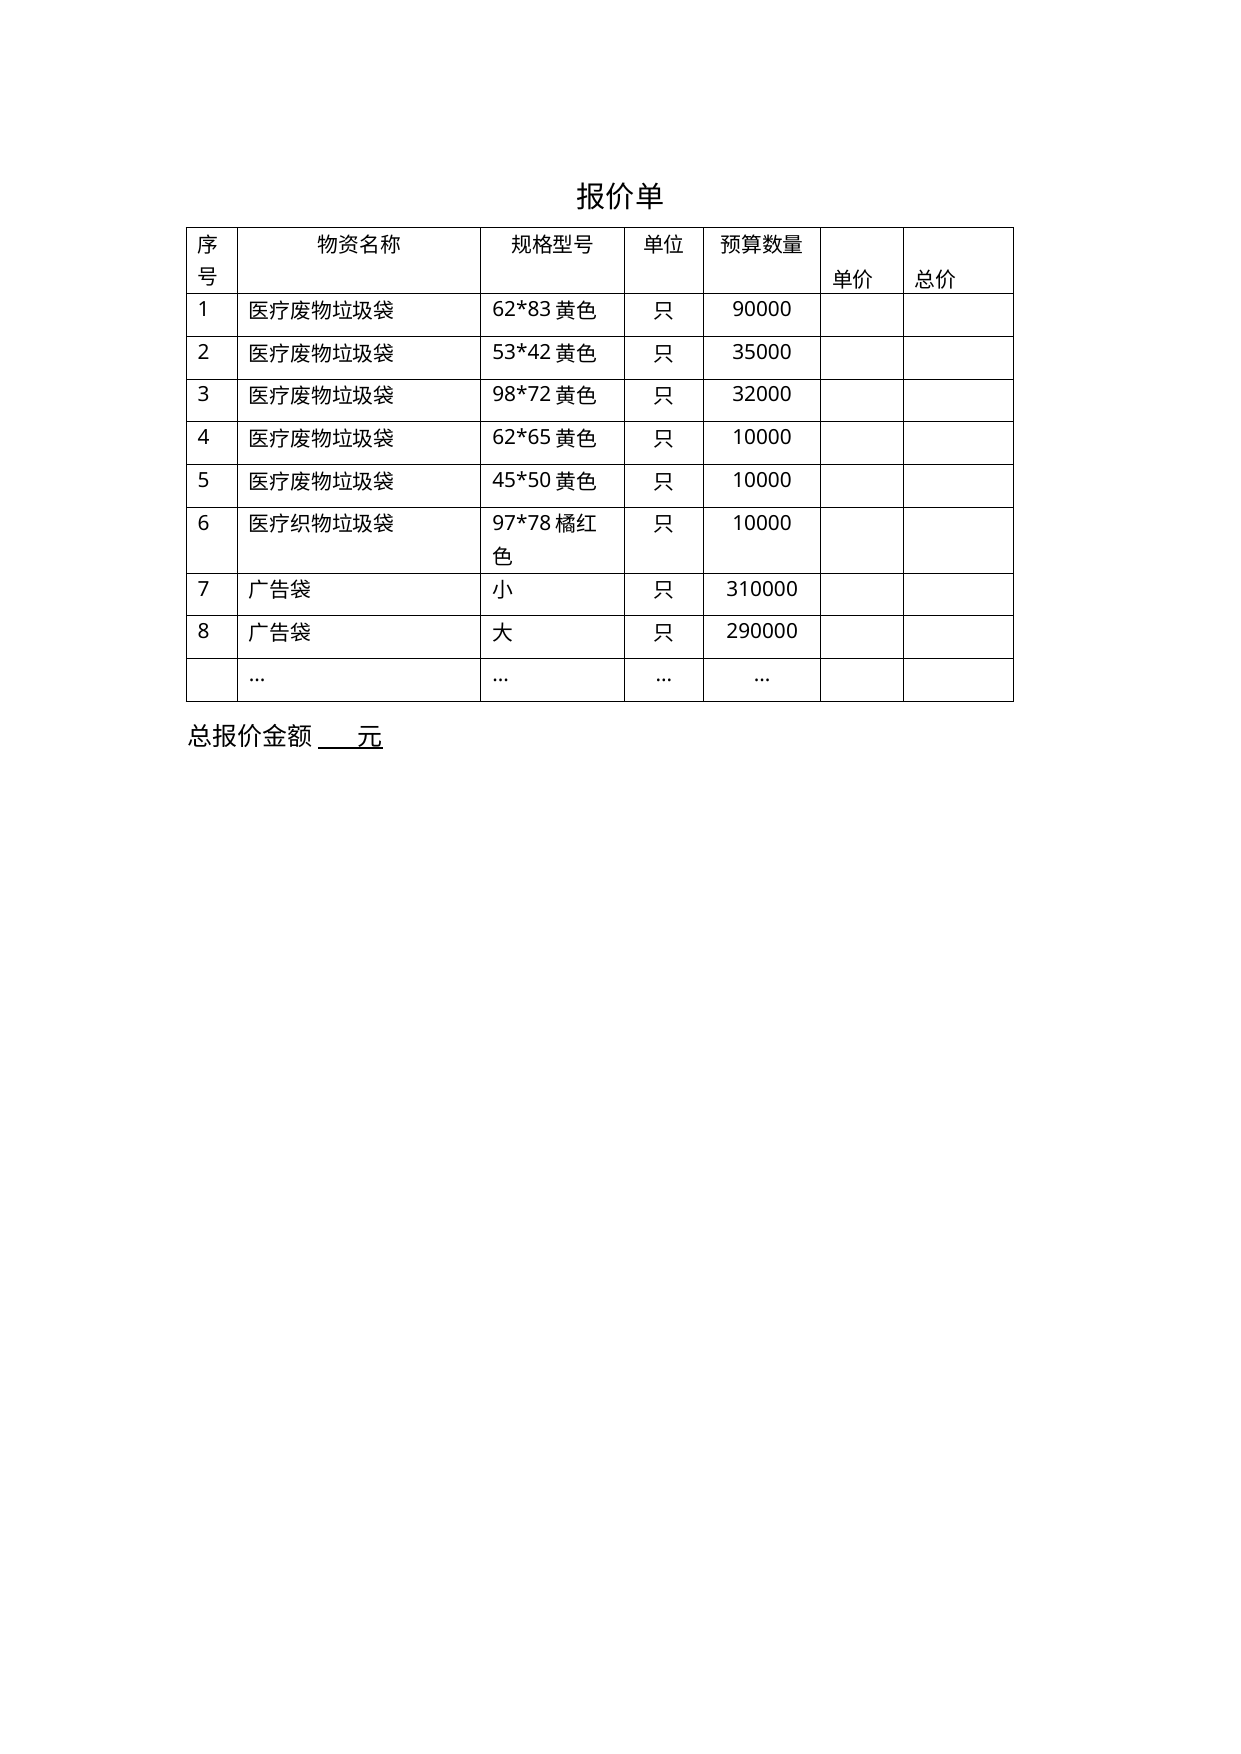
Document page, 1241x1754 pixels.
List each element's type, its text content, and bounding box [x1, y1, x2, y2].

table_cell [821, 294, 903, 336]
table_cell [904, 422, 1013, 464]
table_cell 医疗废物垃圾袋 [238, 337, 480, 378]
table_cell 98*72黄色 [481, 380, 624, 421]
table_cell 医疗织物垃圾袋 [238, 508, 480, 573]
table_cell ... [625, 659, 703, 701]
table_cell 2 [187, 337, 237, 378]
table_cell 只 [625, 294, 703, 336]
table_cell [904, 465, 1013, 507]
table_cell 290000 [704, 616, 820, 658]
table_cell 医疗废物垃圾袋 [238, 380, 480, 421]
table_cell ... [238, 659, 480, 701]
table_cell [821, 616, 903, 658]
table_cell 只 [625, 508, 703, 573]
table_cell [821, 337, 903, 378]
table_cell [821, 465, 903, 507]
table_cell 310000 [704, 574, 820, 615]
table_cell 3 [187, 380, 237, 421]
table_cell 只 [625, 380, 703, 421]
table_cell [821, 508, 903, 573]
table_header 预算数量 [704, 228, 820, 293]
table_cell 45*50黄色 [481, 465, 624, 507]
table_cell 只 [625, 574, 703, 615]
table_cell 53*42黄色 [481, 337, 624, 378]
table_cell [821, 659, 903, 701]
text 报价单 [187, 162, 1053, 227]
table_cell 医疗废物垃圾袋 [238, 422, 480, 464]
table_cell ... [481, 659, 624, 701]
table_cell 只 [625, 337, 703, 378]
table_header 序号 [187, 228, 237, 293]
table_cell 10000 [704, 508, 820, 573]
table_cell [904, 380, 1013, 421]
table_header 单价 [821, 228, 903, 293]
table_header 规格型号 [481, 228, 624, 293]
table_header 总价 [904, 228, 1013, 293]
table_cell 97*78橘红色 [481, 508, 624, 573]
text 总报价金额 元 [187, 702, 1053, 767]
table_cell 62*83黄色 [481, 294, 624, 336]
table_cell 1 [187, 294, 237, 336]
table_cell [904, 508, 1013, 573]
table_cell 4 [187, 422, 237, 464]
table_cell 只 [625, 616, 703, 658]
table_cell [821, 574, 903, 615]
table_cell ... [704, 659, 820, 701]
table_cell [904, 574, 1013, 615]
table_cell 大 [481, 616, 624, 658]
table_cell [904, 337, 1013, 378]
table_header 单位 [625, 228, 703, 293]
table_cell 5 [187, 465, 237, 507]
table_cell [821, 380, 903, 421]
table_cell [904, 616, 1013, 658]
table_cell 7 [187, 574, 237, 615]
table_cell 62*65黄色 [481, 422, 624, 464]
table_cell 10000 [704, 465, 820, 507]
table_cell 只 [625, 465, 703, 507]
table_cell 32000 [704, 380, 820, 421]
table_cell [904, 659, 1013, 701]
table_header 物资名称 [238, 228, 480, 293]
table_cell 10000 [704, 422, 820, 464]
table_cell [821, 422, 903, 464]
table_cell [187, 659, 237, 701]
table_cell 只 [625, 422, 703, 464]
table_cell [904, 294, 1013, 336]
table_cell 8 [187, 616, 237, 658]
table_cell 广告袋 [238, 616, 480, 658]
table_cell 医疗废物垃圾袋 [238, 465, 480, 507]
table_cell 90000 [704, 294, 820, 336]
table_cell 小 [481, 574, 624, 615]
table_cell 6 [187, 508, 237, 573]
table_cell 广告袋 [238, 574, 480, 615]
table_cell 35000 [704, 337, 820, 378]
table_cell 医疗废物垃圾袋 [238, 294, 480, 336]
